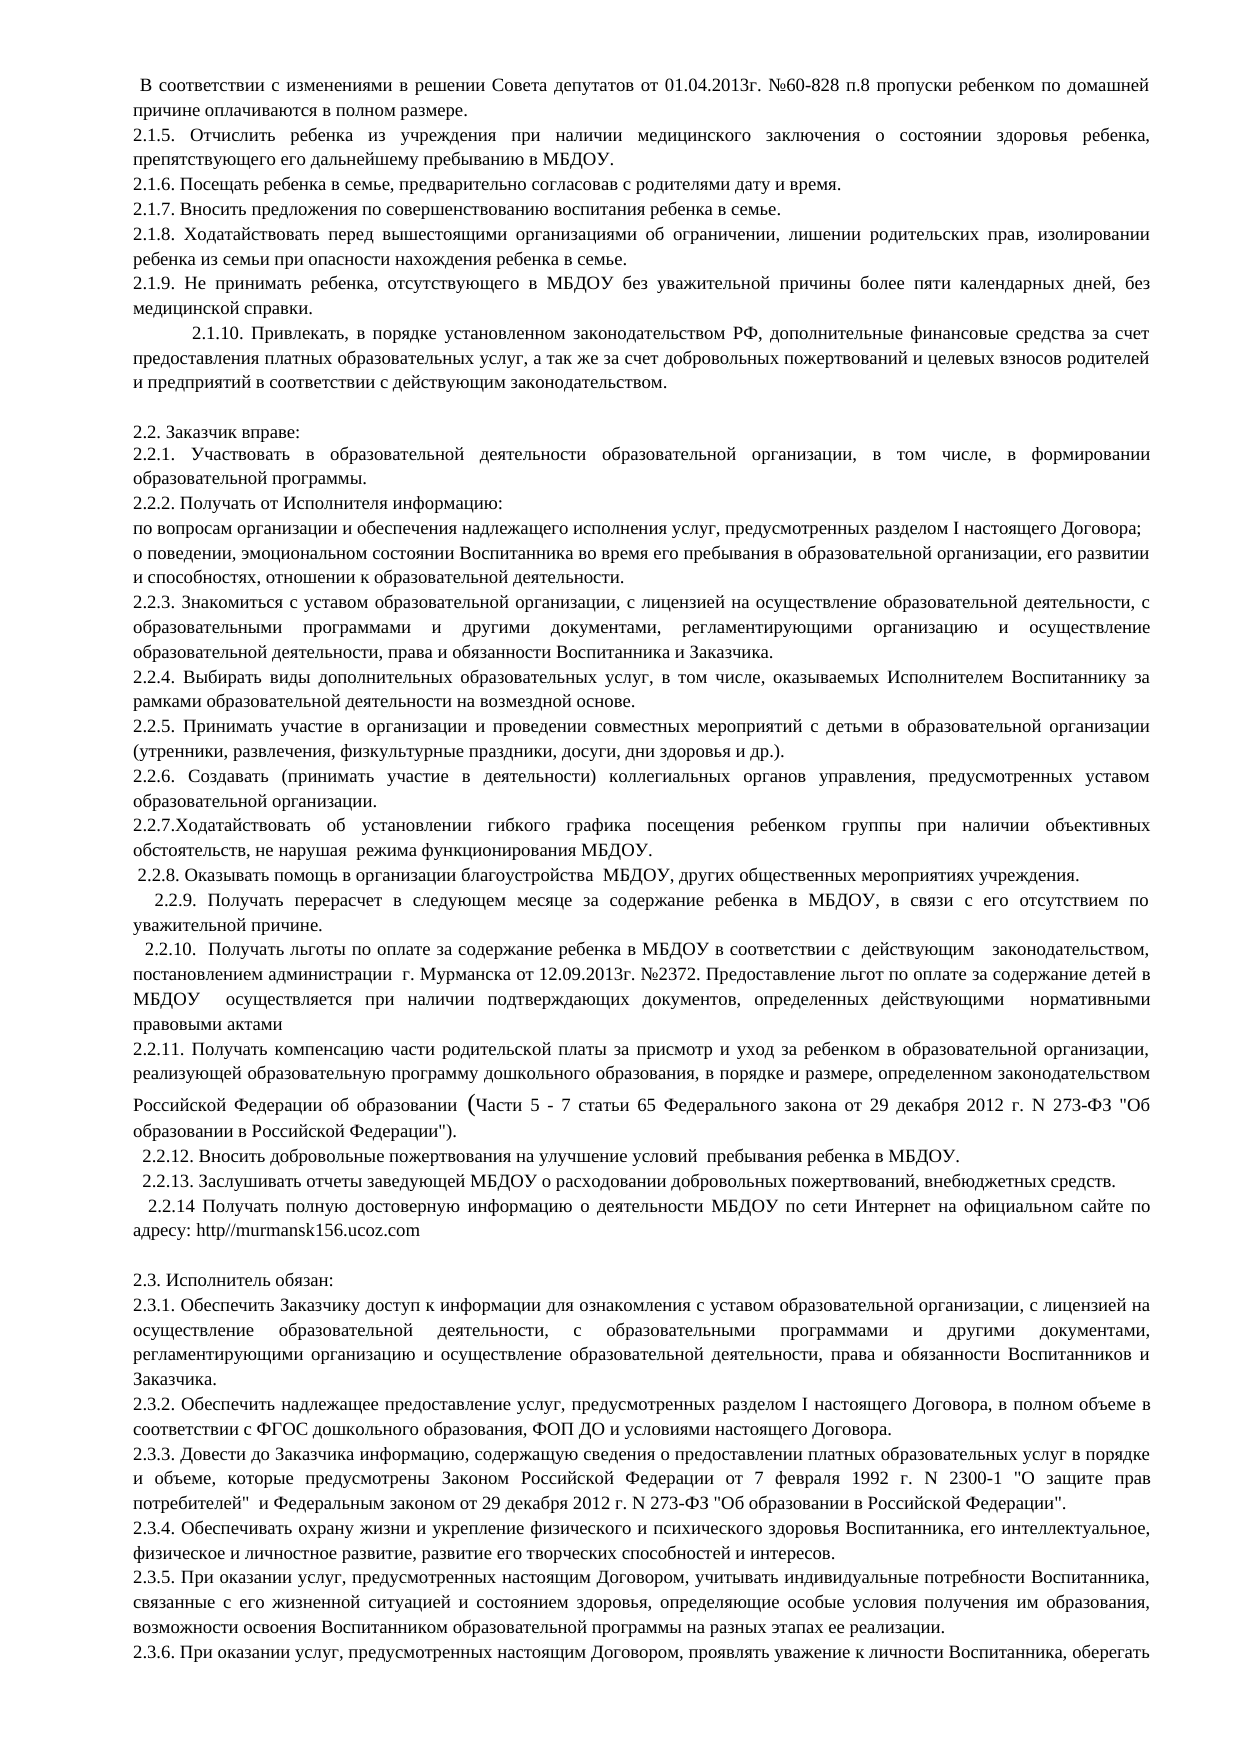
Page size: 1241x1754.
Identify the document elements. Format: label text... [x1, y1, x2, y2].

text 2.2.8. Оказывать помощь в организации благоустройства МБДОУ, других общественных мероприятиях учреждения. [133, 864, 1152, 886]
text 2.3.2. Обеспечить надлежащее предоставление услуг, предусмотренных разделом I настоящего Договора, в полном объеме в соответствии с ФГОС дошкольного образования, ФОП ДО и условиями настоящего Договора. [133, 1393, 1152, 1439]
text 2.1.10. Привлекать, в порядке установленном законодательством РФ, дополнительные финансовые средства за счет предоставления платных образовательных услуг, а так же за счет добровольных пожертвований и целевых взносов родителей и предприятий в соответствии с действующим законодательством. [133, 322, 1152, 393]
text 2.2.5. Принимать участие в организации и проведении совместных мероприятий с детьми в образовательной организации (утренники, развлечения, физкультурные праздники, досуги, дни здоровья и др.). [133, 715, 1152, 762]
text 2.1.9. Не принимать ребенка, отсутствующего в МБДОУ без уважительной причины более пяти календарных дней, без медицинской справки. [133, 272, 1152, 318]
text 2.2.14 Получать полную достоверную информацию о деятельности МБДОУ по сети Интернет на официальном сайте по адресу: http//murmansk156.ucoz.com [133, 1194, 1152, 1241]
text 2.2.13. Заслушивать отчеты заведующей МБДОУ о расходовании добровольных пожертвований, внебюджетных средств. [133, 1170, 1152, 1191]
text 2.2.12. Вносить добровольные пожертвования на улучшение условий пребывания ребенка в МБДОУ. [133, 1145, 1152, 1166]
text 2.2.1. Участвовать в образовательной деятельности образовательной организации, в том числе, в формировании образовательной программы. [133, 442, 1152, 489]
text 2.3.5. При оказании услуг, предусмотренных настоящим Договором, учитывать индивидуальные потребности Воспитанника, связанные с его жизненной ситуацией и состоянием здоровья, определяющие особые условия получения им образования, возможности освоения Воспитанником образовательной программы на разных этапах ее реализации. [133, 1566, 1152, 1637]
text 2.1.8. Ходатайствовать перед вышестоящими организациями об ограничении, лишении родительских прав, изолировании ребенка из семьи при опасности нахождения ребенка в семье. [133, 223, 1152, 269]
text 2.2.11. Получать компенсацию части родительской платы за присмотр и уход за ребенком в образовательной организации, реализующей образовательную программу дошкольного образования, в порядке и размере, определенном законодательством Российской Федерации об образовании (Части 5 - 7 статьи 65 Федерального закона от 29 декабря 2012 г. N 273-ФЗ "Об образовании в Российской Федерации"). [133, 1037, 1152, 1142]
text 2.1.6. Посещать ребенка в семье, предварительно согласовав с родителями дату и время. [133, 173, 1152, 194]
text 2.2.4. Выбирать виды дополнительных образовательных услуг, в том числе, оказываемых Исполнителем Воспитаннику за рамками образовательной деятельности на возмездной основе. [133, 666, 1152, 712]
text 2.1.5. Отчислить ребенка из учреждения при наличии медицинского заключения о состоянии здоровья ребенка, препятствующего его дальнейшему пребыванию в МБДОУ. [133, 123, 1152, 170]
text В соответствии с изменениями в решении Совета депутатов от 01.04.2013г. №60-828 п.8 пропуски ребенком по домашней причине оплачиваются в полном размере. [133, 74, 1152, 120]
text 2.2.10. Получать льготы по оплате за содержание ребенка в МБДОУ в соответствии с действующим законодательством, постановлением администрации г. Мурманска от 12.09.2013г. №2372. Предоставление льгот по оплате за содержание детей в МБДОУ осуществляется при наличии подтверждающих документов, определенных действующими нормативными правовыми актами [133, 938, 1152, 1034]
text 2.2.2. Получать от Исполнителя информацию: [133, 492, 1152, 514]
text по вопросам организации и обеспечения надлежащего исполнения услуг, предусмотренных разделом I настоящего Договора; [133, 517, 1152, 538]
text о поведении, эмоциональном состоянии Воспитанника во время его пребывания в образовательной организации, его развитии и способностях, отношении к образовательной деятельности. [133, 542, 1152, 588]
text 2.3.1. Обеспечить Заказчику доступ к информации для ознакомления с уставом образовательной организации, с лицензией на осуществление образовательной деятельности, с образовательными программами и другими документами, регламентирующими организацию и осуществление образовательной деятельности, права и обязанности Воспитанников и Заказчика. [133, 1294, 1152, 1389]
text 2.1.7. Вносить предложения по совершенствованию воспитания ребенка в семье. [133, 198, 1152, 219]
text 2.2.6. Создавать (принимать участие в деятельности) коллегиальных органов управления, предусмотренных уставом образовательной организации. [133, 765, 1152, 811]
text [133, 1641, 1152, 1662]
text 2.3. Исполнитель обязан: [133, 1269, 1152, 1290]
text 2.3.3. Довести до Заказчика информацию, содержащую сведения о предоставлении платных образовательных услуг в порядке и объеме, которые предусмотрены Законом Российской Федерации от 7 февраля 1992 г. N 2300-1 "О защите прав потребителей" и Федеральным законом от 29 декабря 2012 г. N 273-ФЗ "Об образовании в Российской Федерации". [133, 1442, 1152, 1513]
text 2.2. Заказчик вправе: [133, 421, 1152, 442]
text 2.2.3. Знакомиться с уставом образовательной организации, с лицензией на осуществление образовательной деятельности, с образовательными программами и другими документами, регламентирующими организацию и осуществление образовательной деятельности, права и обязанности Воспитанника и Заказчика. [133, 591, 1152, 662]
text 2.2.7.Ходатайствовать об установлении гибкого графика посещения ребенком группы при наличии объективных обстоятельств, не нарушая режима функционирования МБДОУ. [133, 814, 1152, 861]
text 2.2.9. Получать перерасчет в следующем месяце за содержание ребенка в МБДОУ, в связи с его отсутствием по уважительной причине. [133, 889, 1152, 935]
text 2.3.4. Обеспечивать охрану жизни и укрепление физического и психического здоровья Воспитанника, его интеллектуальное, физическое и личностное развитие, развитие его творческих способностей и интересов. [133, 1517, 1152, 1563]
